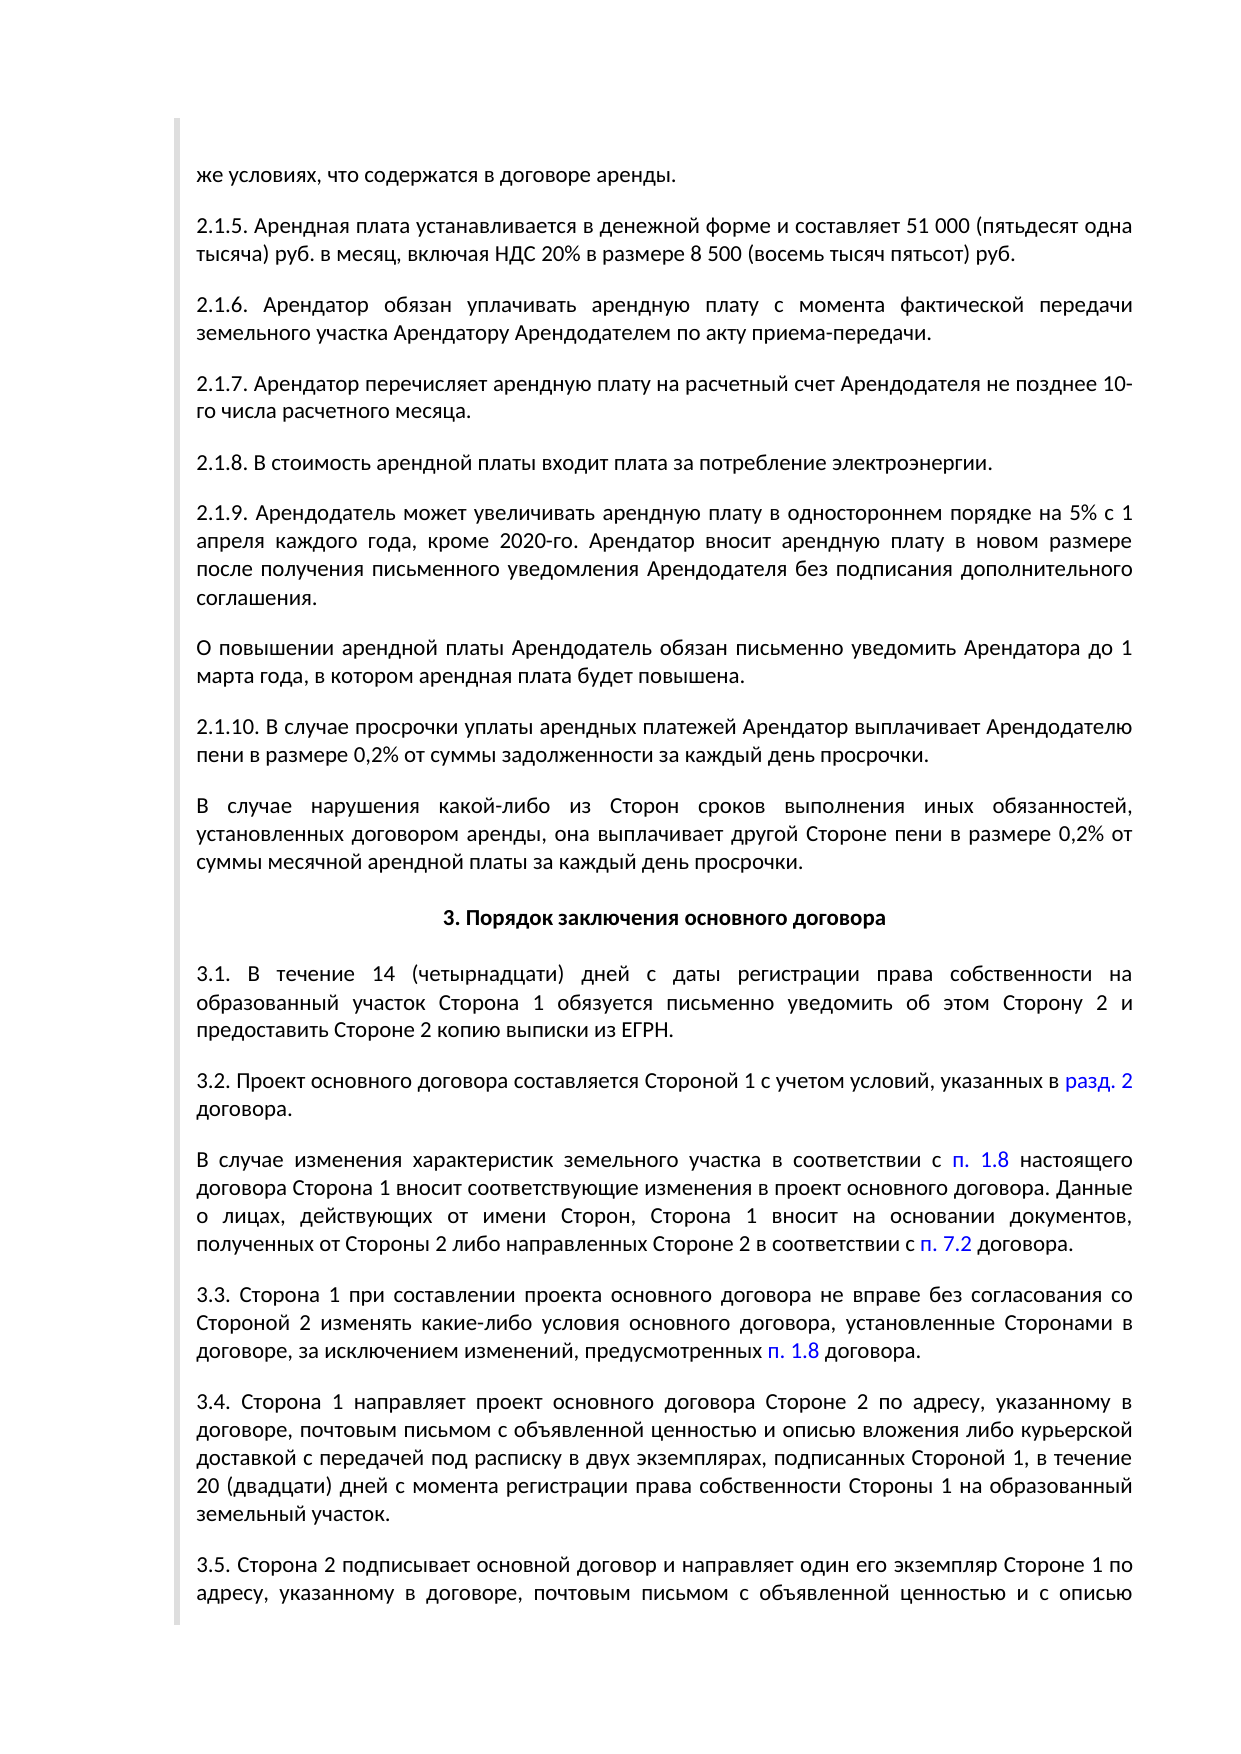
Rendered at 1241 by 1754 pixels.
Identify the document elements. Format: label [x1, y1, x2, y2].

table_header [180, 118, 1152, 1625]
